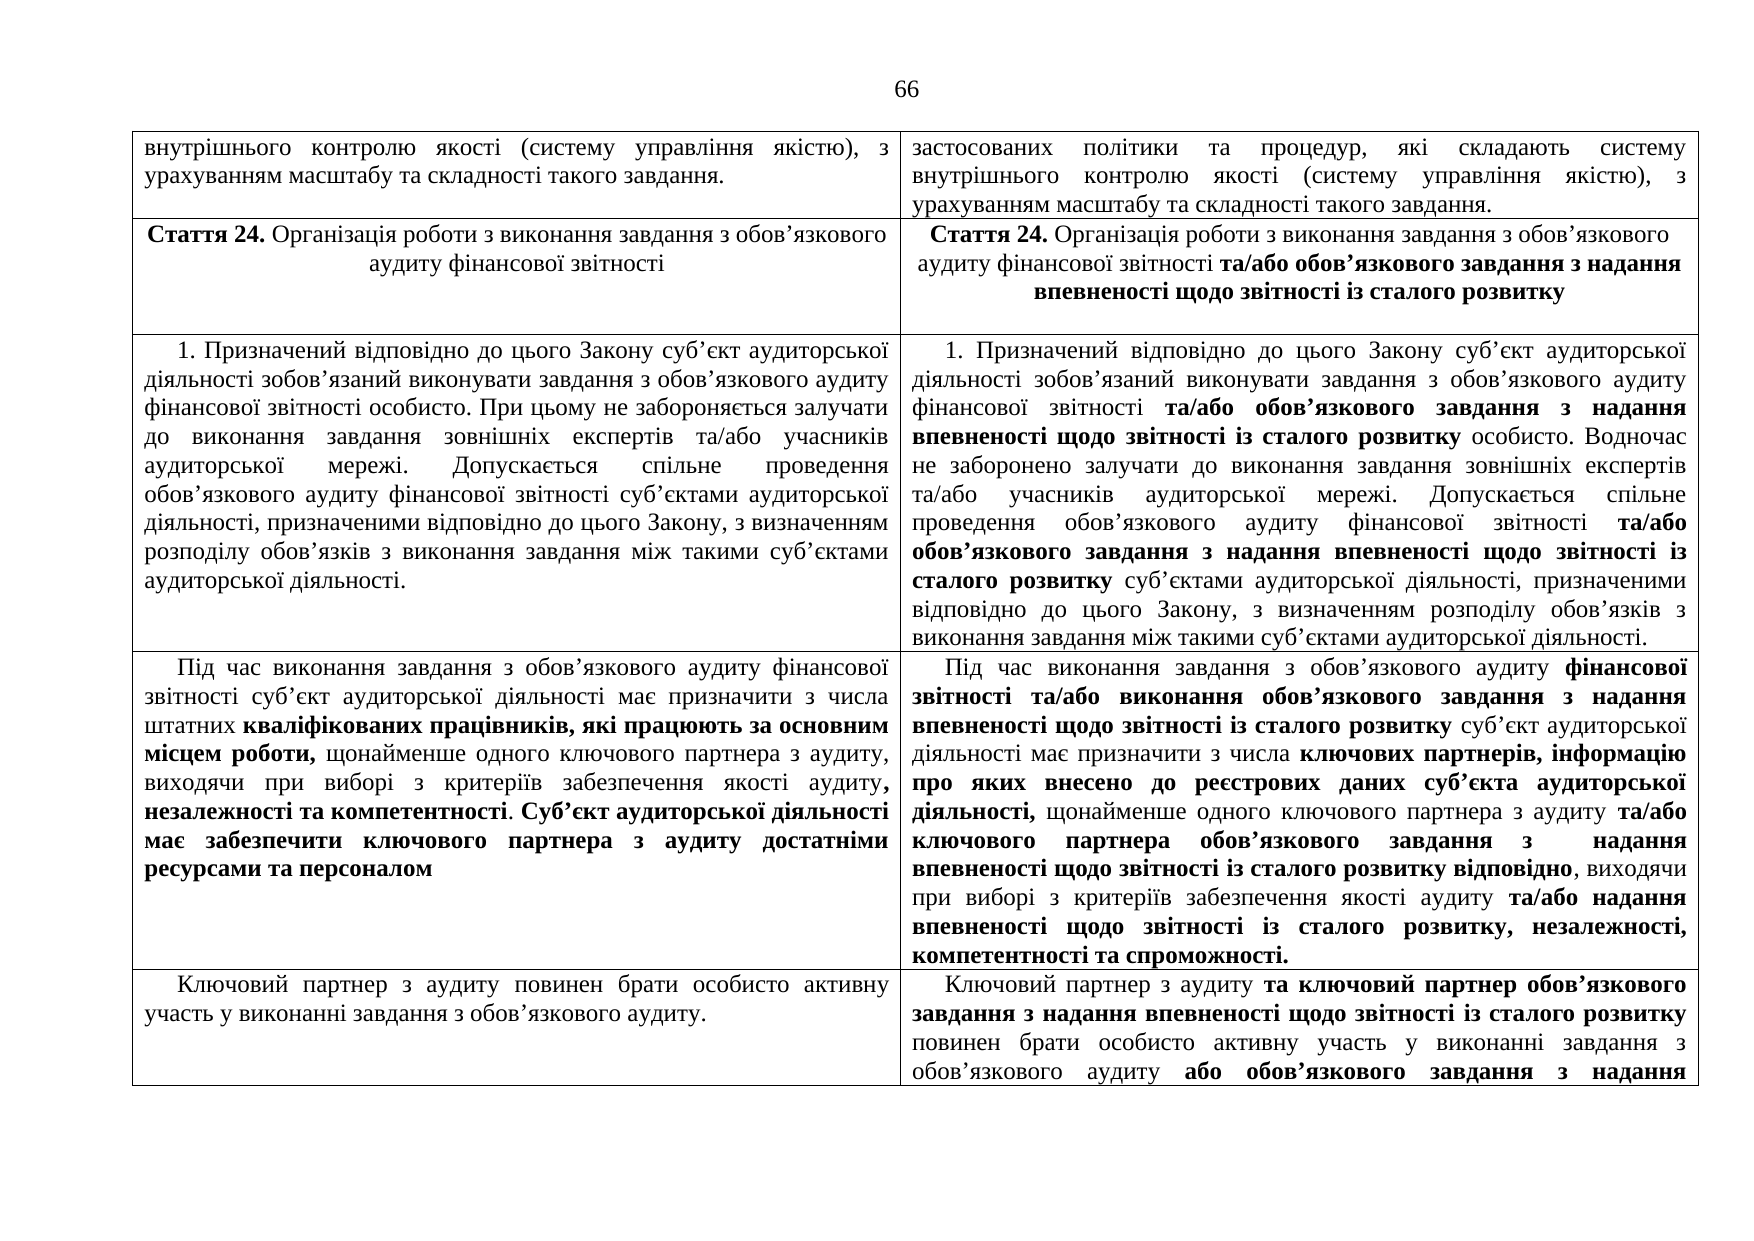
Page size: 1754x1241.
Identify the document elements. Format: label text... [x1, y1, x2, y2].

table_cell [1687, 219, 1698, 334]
table_cell 1. Призначений відповідно до цього Закону суб’єкт аудиторської діяльності зобов’язаний виконувати завдання з обов’язкового аудиту фінансової звітності особисто. При цьому не забороняється залучати до виконання завдання зовнішніх експертів та/або учасників аудиторської мережі. Допускається спільне проведення обов’язкового аудиту фінансової звітності суб’єктами аудиторської діяльності, призначеними відповідно до цього Закону, з визначенням розподілу обов’язків з виконання завдання між такими суб’єктами аудиторської діяльності. [133, 335, 900, 651]
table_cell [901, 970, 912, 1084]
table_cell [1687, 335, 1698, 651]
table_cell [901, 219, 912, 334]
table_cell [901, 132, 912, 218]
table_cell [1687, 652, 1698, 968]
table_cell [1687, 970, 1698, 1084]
table_cell Під час виконання завдання з обов’язкового аудиту фінансової звітності суб’єкт аудиторської діяльності має призначити з числа штатних кваліфікованих працівників, які працюють за основним місцем роботи, щонайменше одного ключового партнера з аудиту, виходячи при виборі з критеріїв забезпечення якості аудиту, незалежності та компетентності. Суб’єкт аудиторської діяльності має забезпечити ключового партнера з аудиту достатніми ресурсами та персоналом [133, 652, 900, 968]
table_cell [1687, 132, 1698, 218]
table_cell Стаття 24. Організація роботи з виконання завдання з обов’язкового аудиту фінансової звітності [133, 219, 900, 334]
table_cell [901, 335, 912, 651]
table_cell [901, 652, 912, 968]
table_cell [133, 970, 900, 1084]
